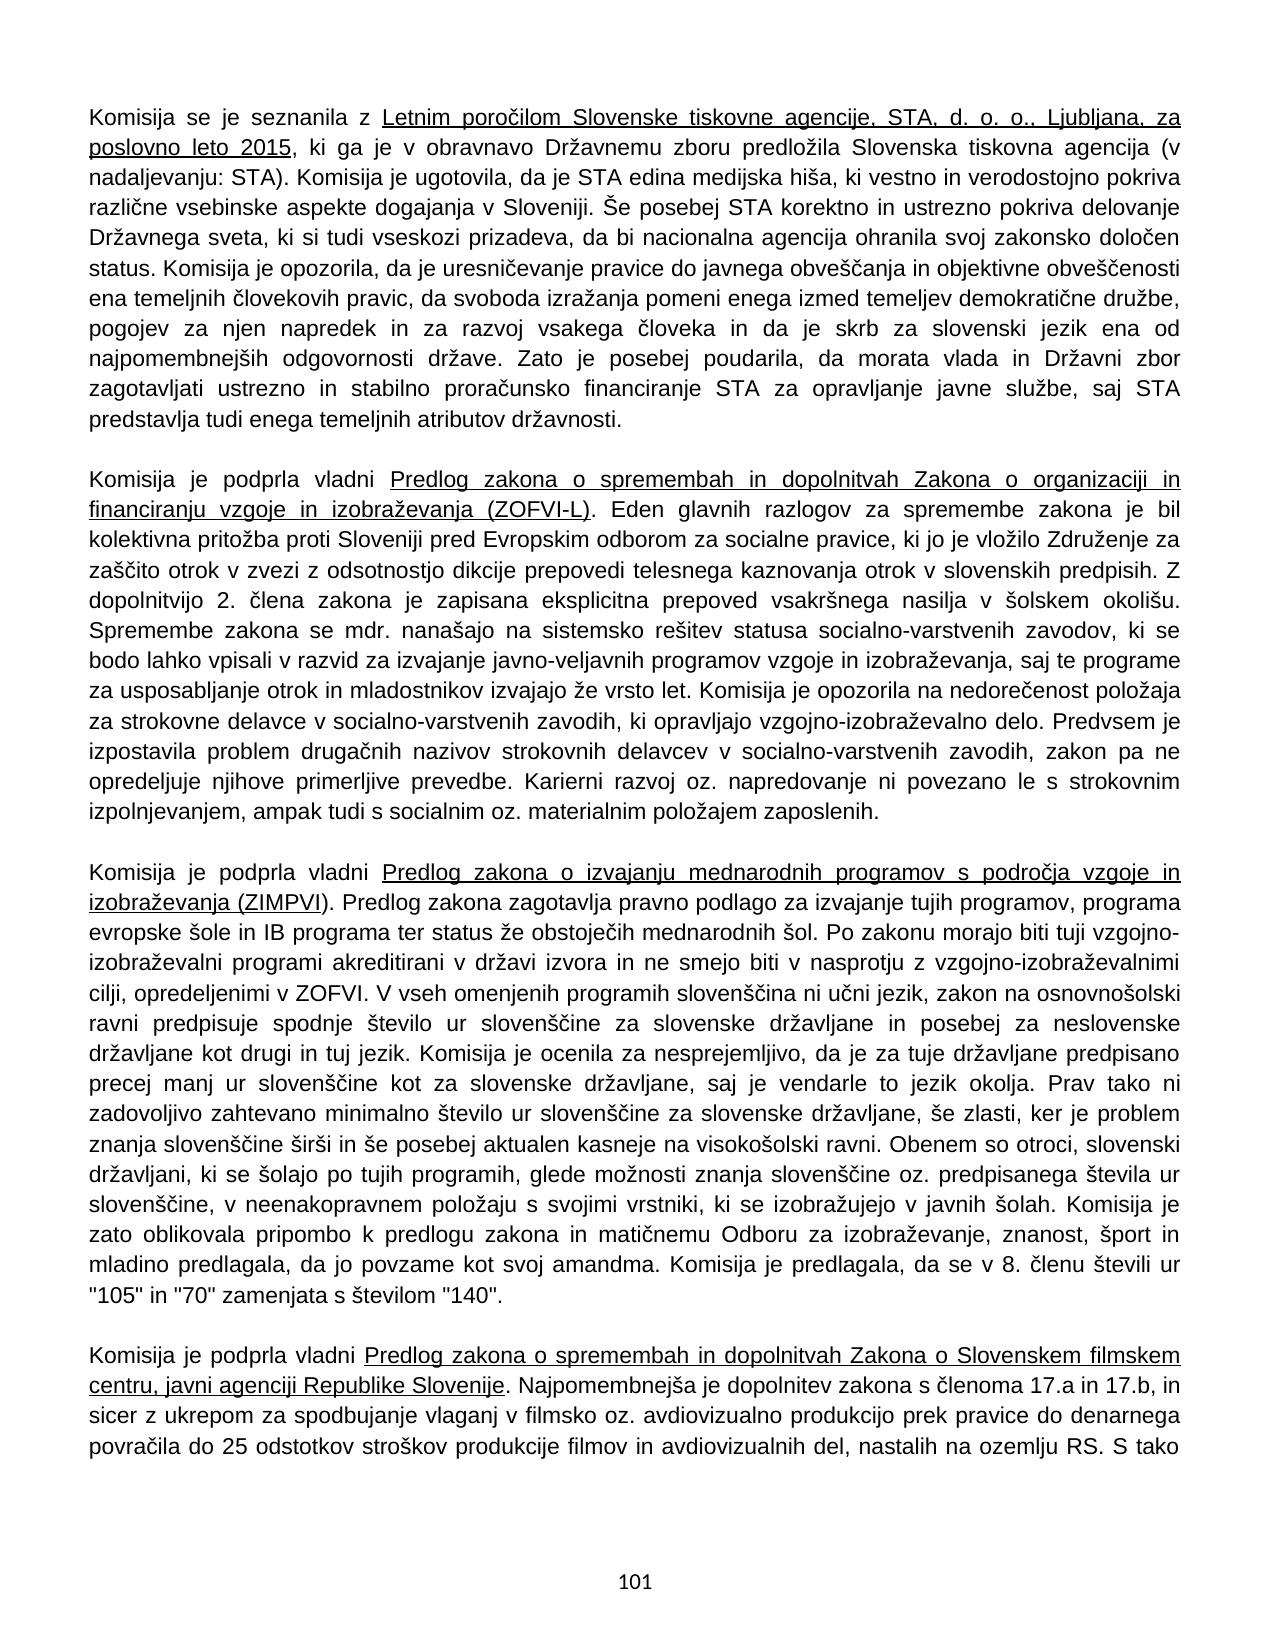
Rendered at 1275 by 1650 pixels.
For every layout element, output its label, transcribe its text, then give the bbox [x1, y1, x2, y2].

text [89, 1342, 1181, 1459]
text Komisija se je seznanila z Letnim poročilom Slovenske tiskovne agencije, STA, d. o. o., Ljubljana, za poslovno leto 2015, ki ga je v obravnavo Državnemu zboru predložila Slovenska tiskovna agencija (v nadaljevanju: STA). Komisija je ugotovila, da je STA edina medijska hiša, ki vestno in verodostojno pokriva različne vsebinske aspekte dogajanja v Sloveniji. Še posebej STA korektno in ustrezno pokriva delovanje Državnega sveta, ki si tudi vseskozi prizadeva, da bi nacionalna agencija ohranila svoj zakonsko določen status. Komisija je opozorila, da je uresničevanje pravice do javnega obveščanja in objektivne obveščenosti ena temeljnih človekovih pravic, da svoboda izražanja pomeni enega izmed temeljev demokratične družbe, pogojev za njen napredek in za razvoj vsakega človeka in da je skrb za slovenski jezik ena od najpomembnejših odgovornosti države. Zato je posebej poudarila, da morata vlada in Državni zbor zagotavljati ustrezno in stabilno proračunsko financiranje STA za opravljanje javne službe, saj STA predstavlja tudi enega temeljnih atributov državnosti. [89, 103, 1181, 432]
text Komisija je podprla vladni Predlog zakona o izvajanju mednarodnih programov s področja vzgoje in izobraževanja (ZIMPVI). Predlog zakona zagotavlja pravno podlago za izvajanje tujih programov, programa evropske šole in IB programa ter status že obstoječih mednarodnih šol. Po zakonu morajo biti tuji vzgojno-izobraževalni programi akreditirani v državi izvora in ne smejo biti v nasprotju z vzgojno-izobraževalnimi cilji, opredeljenimi v ZOFVI. V vseh omenjenih programih slovenščina ni učni jezik, zakon na osnovnošolski ravni predpisuje spodnje število ur slovenščine za slovenske državljane in posebej za neslovenske državljane kot drugi in tuj jezik. Komisija je ocenila za nesprejemljivo, da je za tuje državljane predpisano precej manj ur slovenščine kot za slovenske državljane, saj je vendarle to jezik okolja. Prav tako ni zadovoljivo zahtevano minimalno število ur slovenščine za slovenske državljane, še zlasti, ker je problem znanja slovenščine širši in še posebej aktualen kasneje na visokošolski ravni. Obenem so otroci, slovenski državljani, ki se šolajo po tujih programih, glede možnosti znanja slovenščine oz. predpisanega števila ur slovenščine, v neenakopravnem položaju s svojimi vrstniki, ki se izobražujejo v javnih šolah. Komisija je zato oblikovala pripombo k predlogu zakona in matičnemu Odboru za izobraževanje, znanost, šport in mladino predlagala, da jo povzame kot svoj amandma. Komisija je predlagala, da se v 8. členu števili ur "105" in "70" zamenjata s številom "140". [89, 859, 1181, 1308]
text Komisija je podprla vladni Predlog zakona o spremembah in dopolnitvah Zakona o organizaciji in financiranju vzgoje in izobraževanja (ZOFVI-L). Eden glavnih razlogov za spremembe zakona je bil kolektivna pritožba proti Sloveniji pred Evropskim odborom za socialne pravice, ki jo je vložilo Združenje za zaščito otrok v zvezi z odsotnostjo dikcije prepovedi telesnega kaznovanja otrok v slovenskih predpisih. Z dopolnitvijo 2. člena zakona je zapisana eksplicitna prepoved vsakršnega nasilja v šolskem okolišu. Spremembe zakona se mdr. nanašajo na sistemsko rešitev statusa socialno-varstvenih zavodov, ki se bodo lahko vpisali v razvid za izvajanje javno-veljavnih programov vzgoje in izobraževanja, saj te programe za usposabljanje otrok in mladostnikov izvajajo že vrsto let. Komisija je opozorila na nedorečenost položaja za strokovne delavce v socialno-varstvenih zavodih, ki opravljajo vzgojno-izobraževalno delo. Predvsem je izpostavila problem drugačnih nazivov strokovnih delavcev v socialno-varstvenih zavodih, zakon pa ne opredeljuje njihove primerljive prevedbe. Karierni razvoj oz. napredovanje ni povezano le s strokovnim izpolnjevanjem, ampak tudi s socialnim oz. materialnim položajem zaposlenih. [89, 466, 1181, 824]
